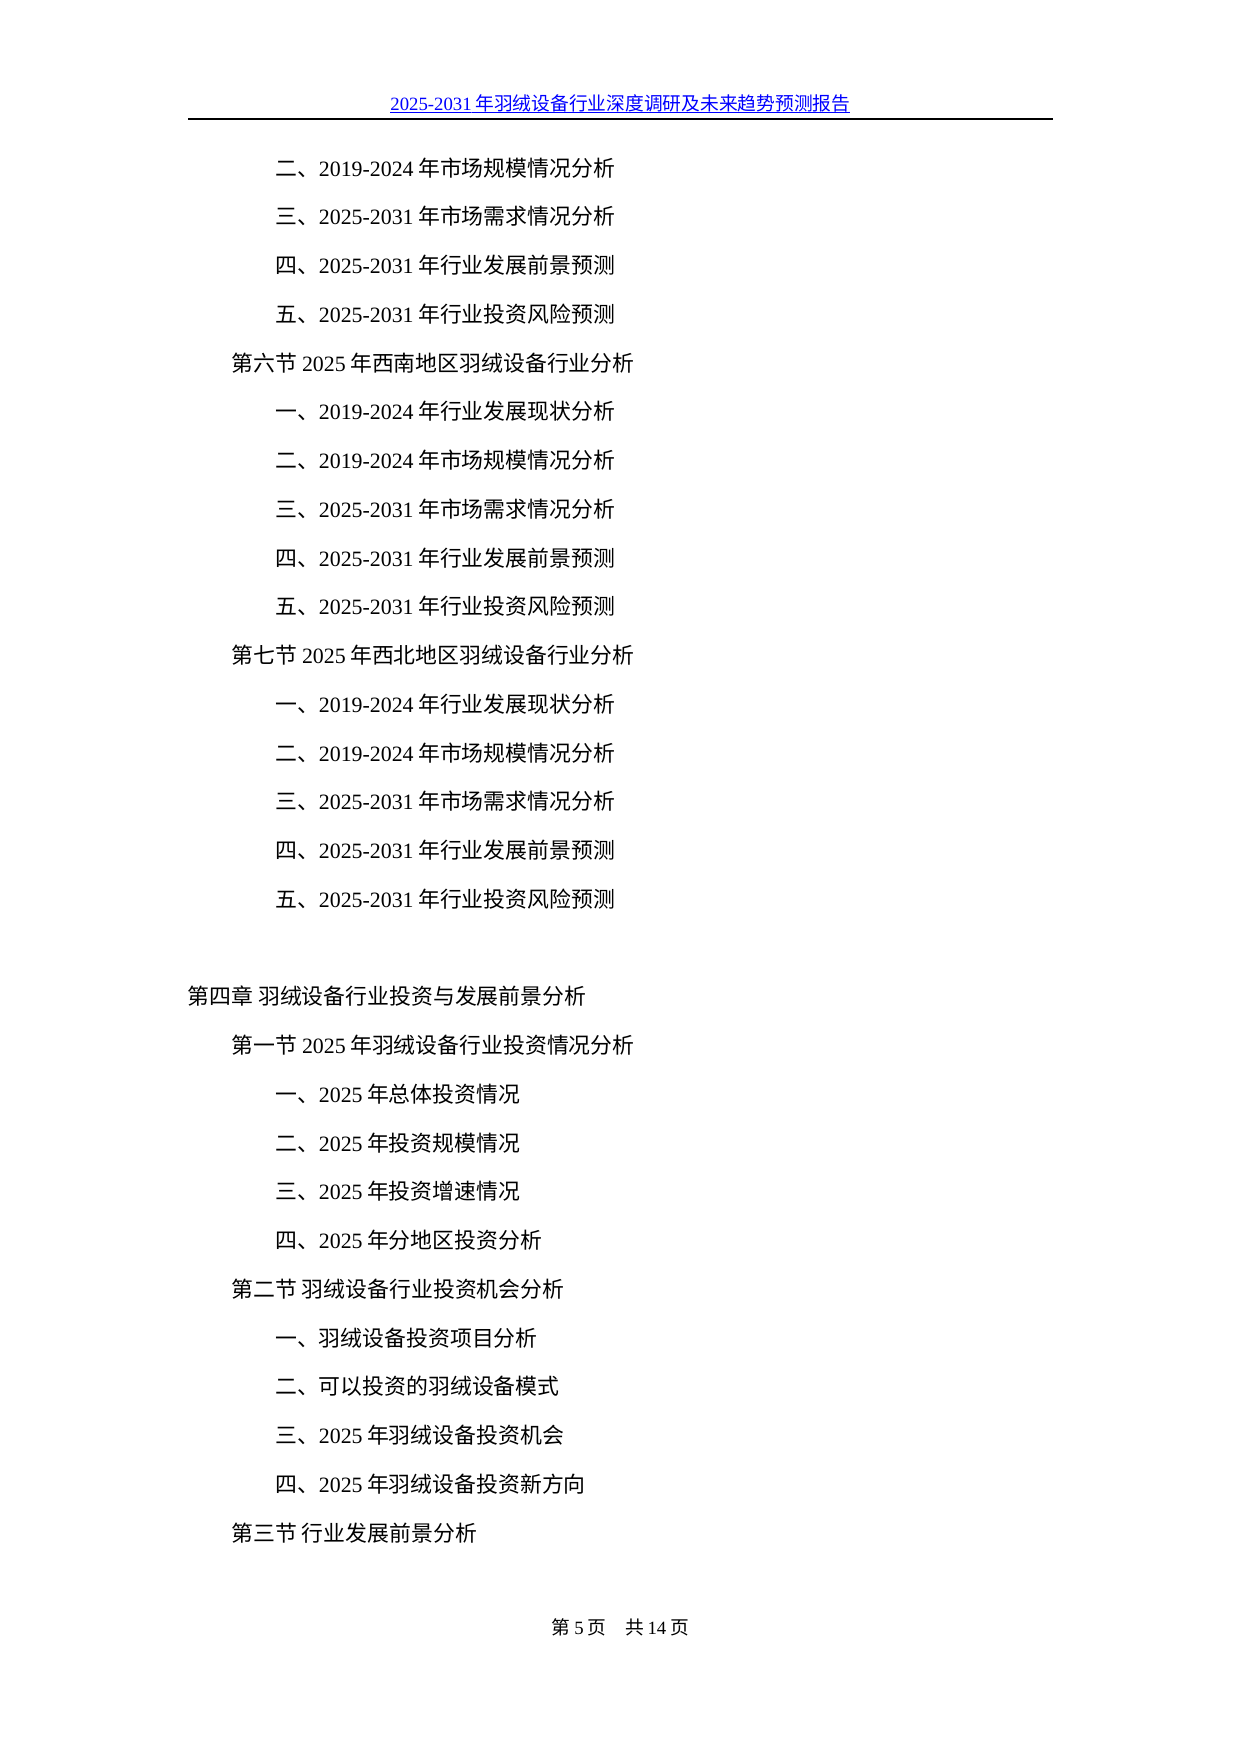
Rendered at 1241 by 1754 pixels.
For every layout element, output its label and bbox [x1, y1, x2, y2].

text [187, 150, 1053, 1548]
